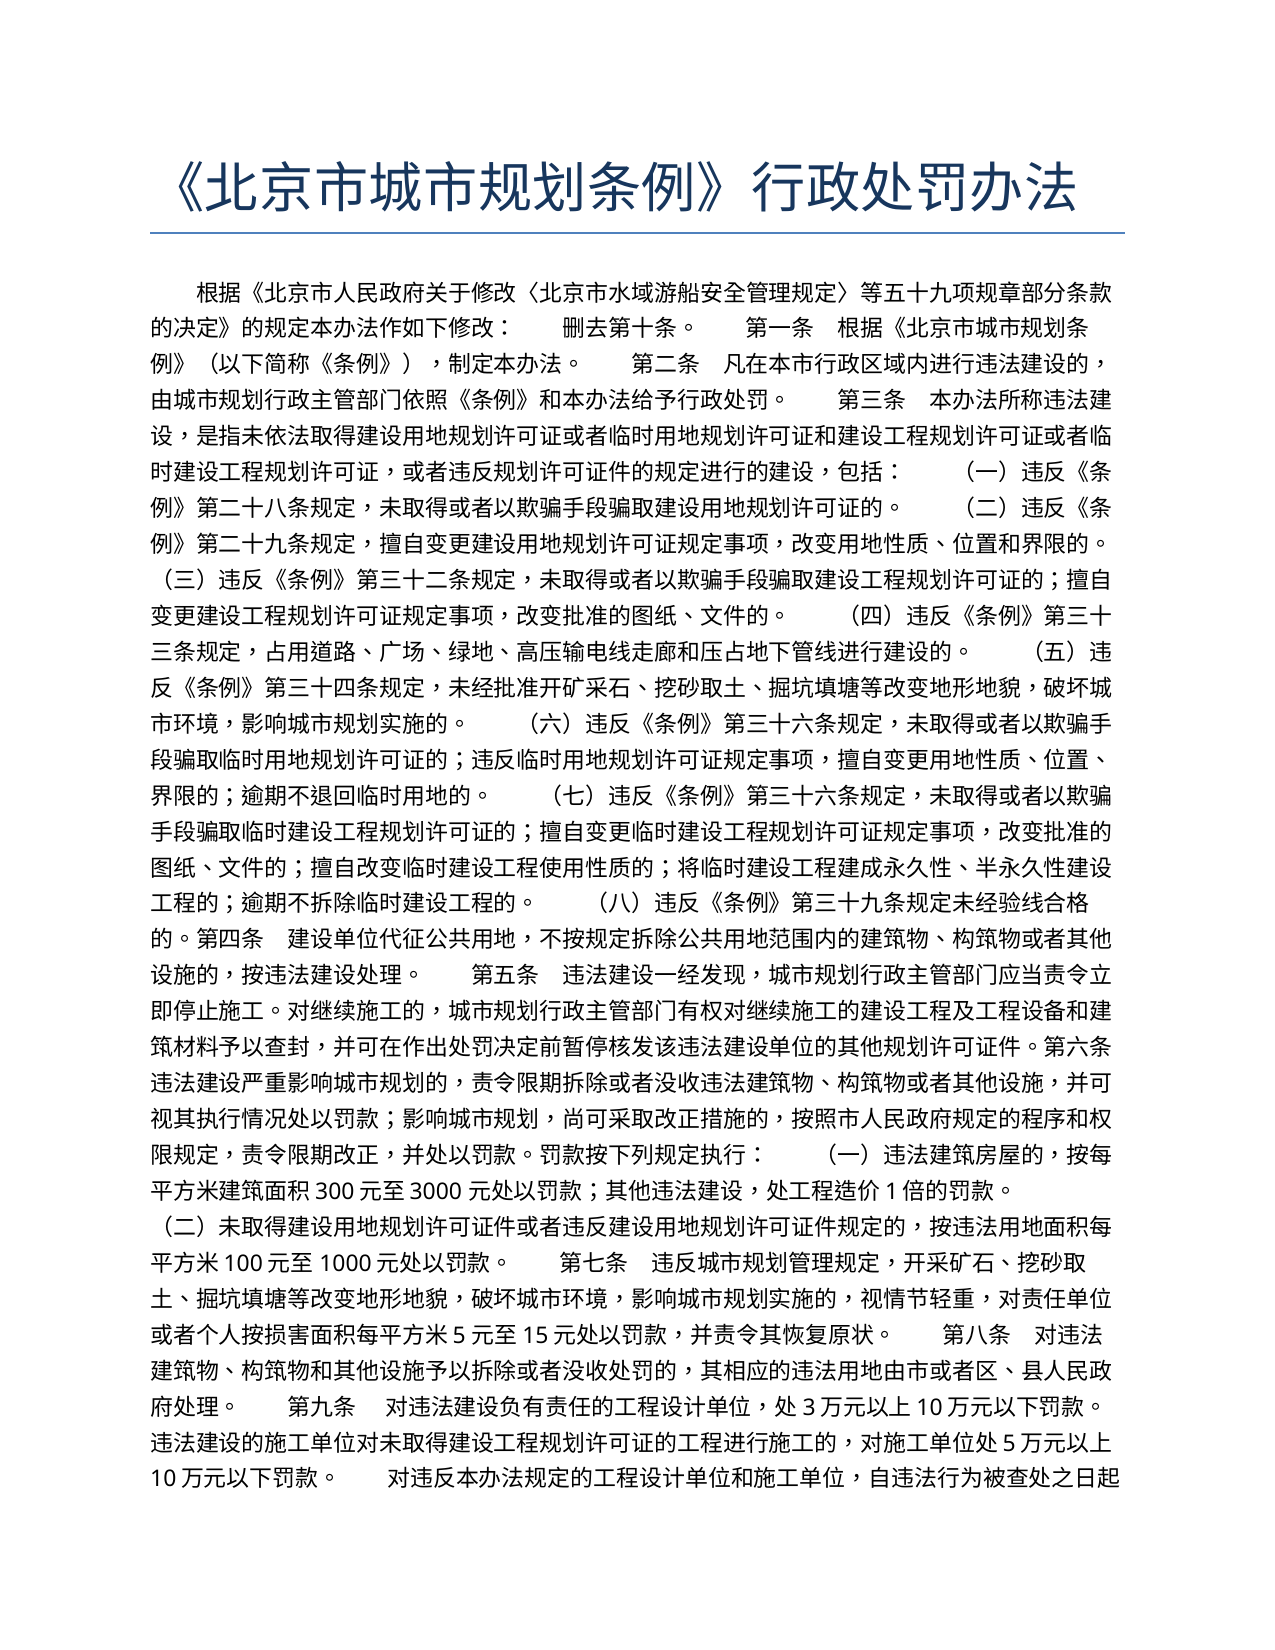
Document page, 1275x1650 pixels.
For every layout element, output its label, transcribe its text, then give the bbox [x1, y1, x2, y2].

title 《北京市城市规划条例》行政处罚办法 [150, 150, 1125, 232]
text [150, 276, 1125, 1494]
